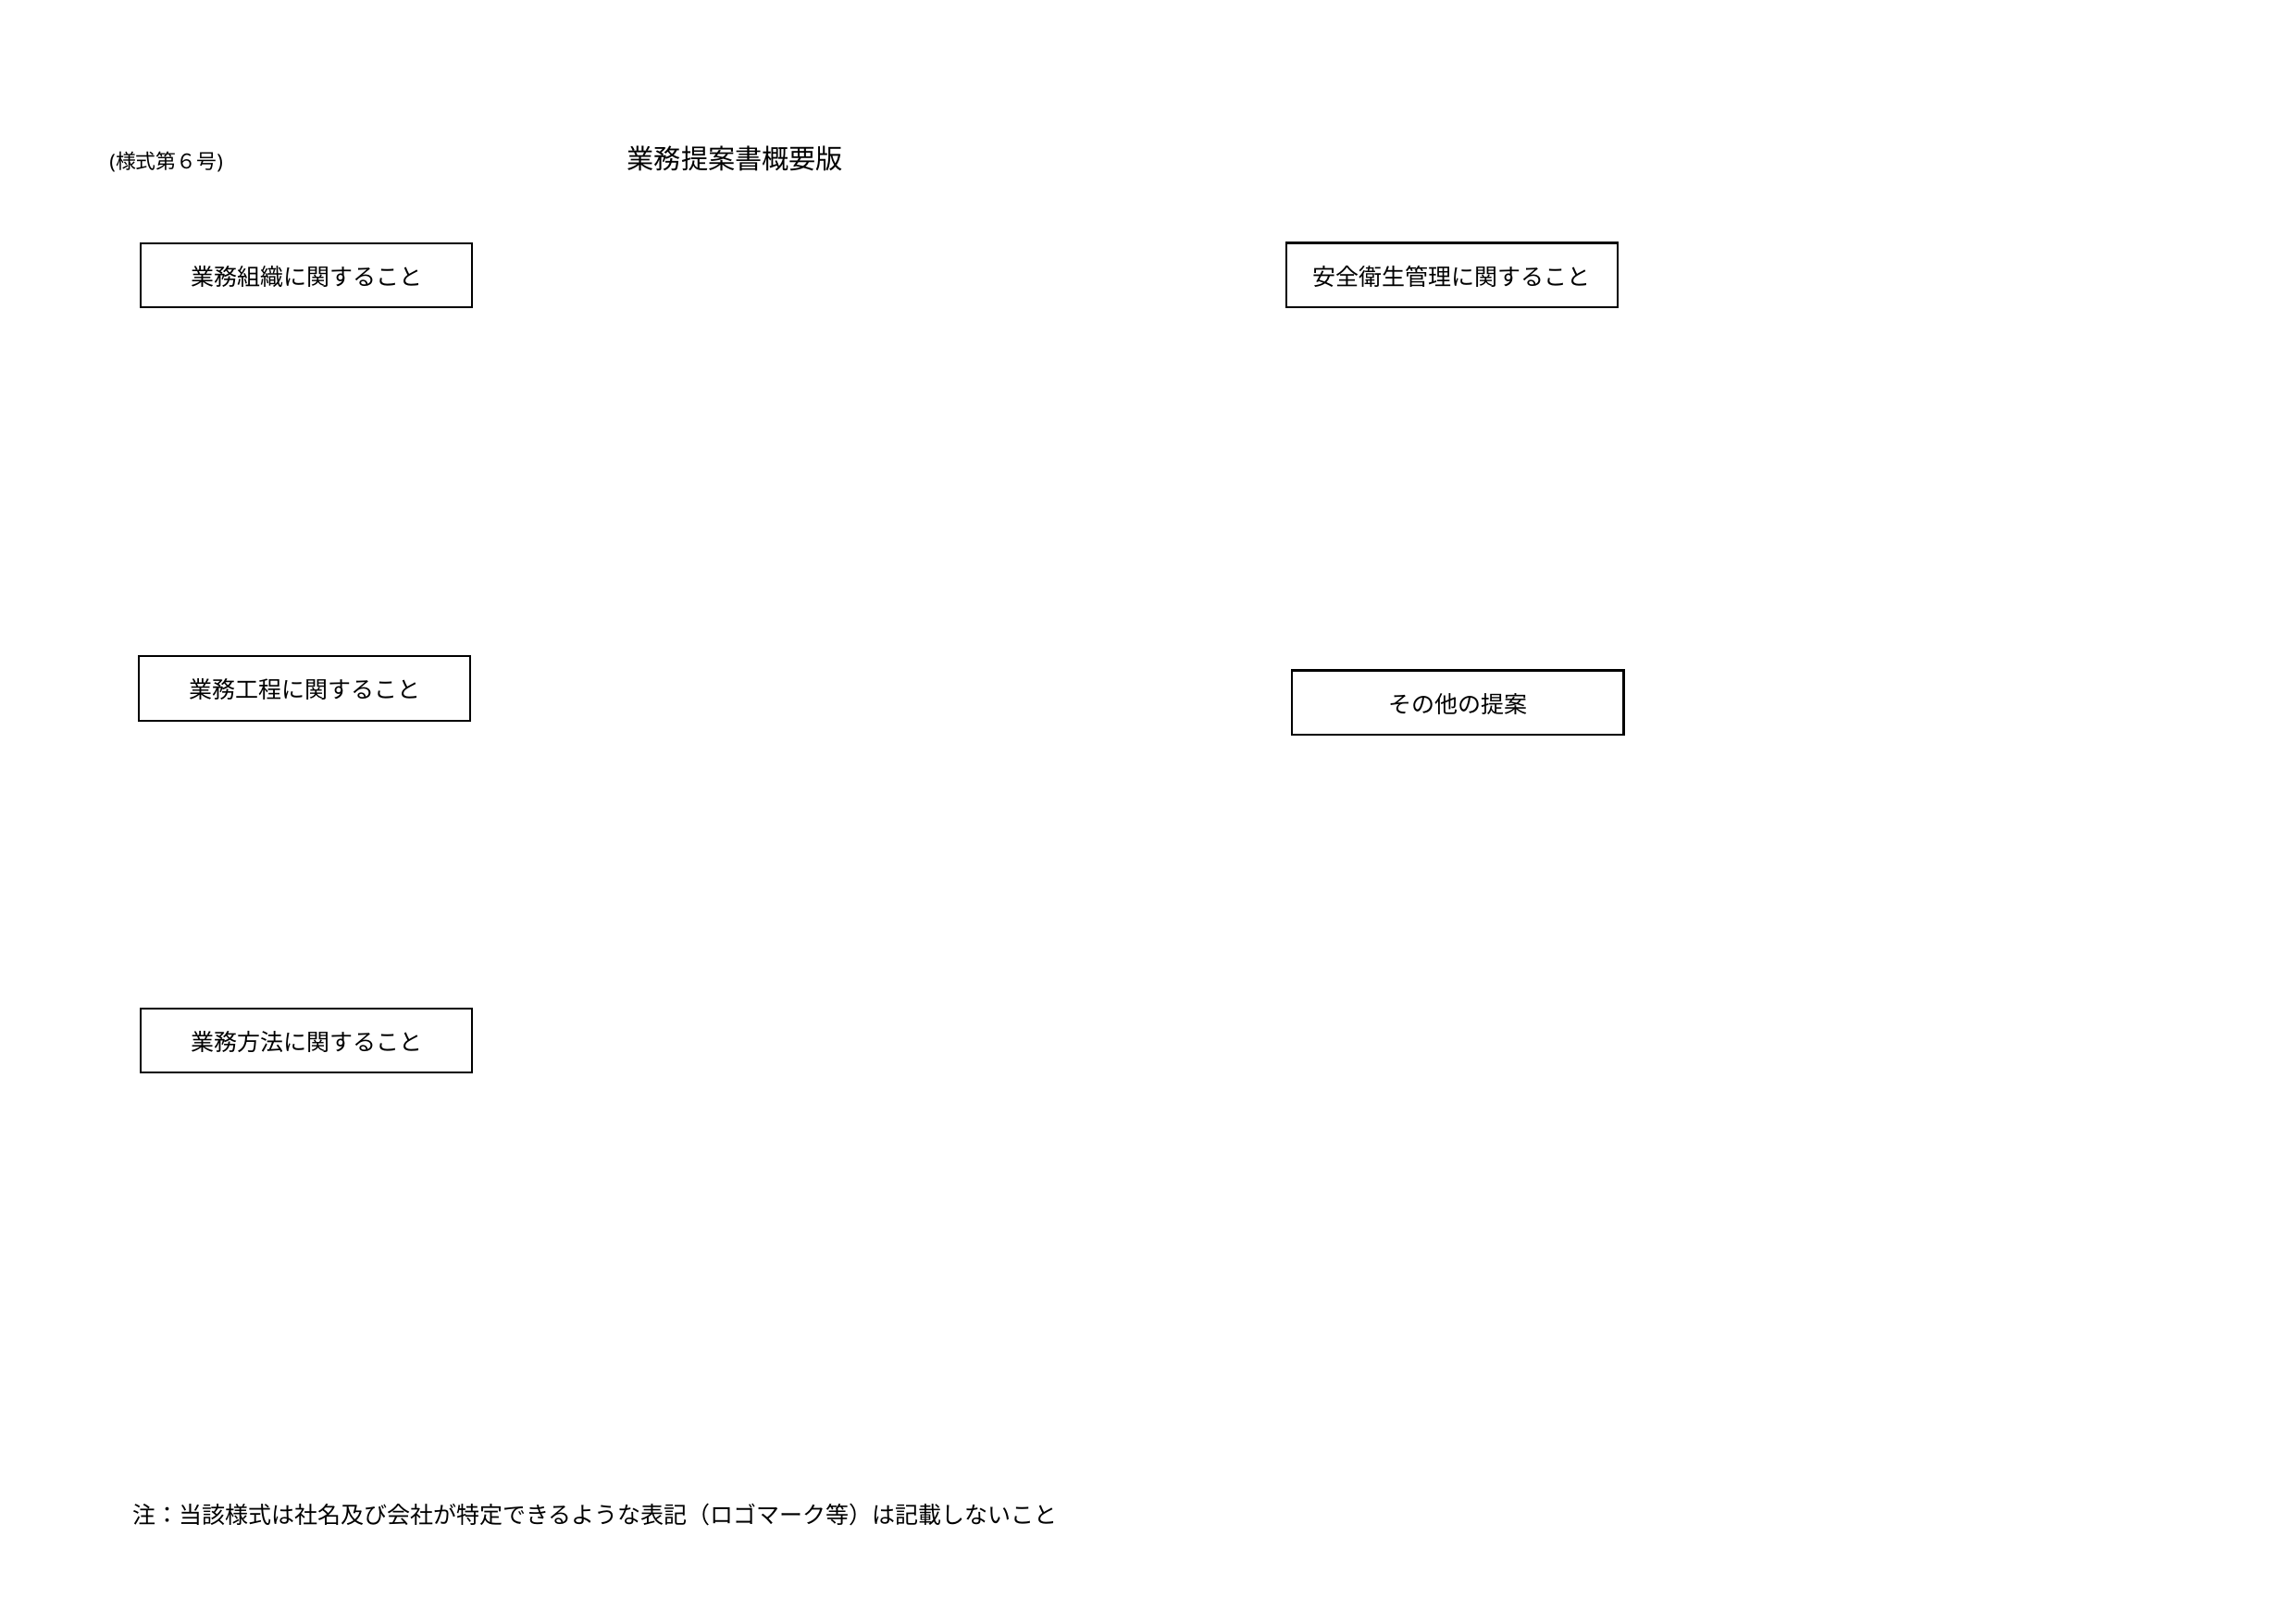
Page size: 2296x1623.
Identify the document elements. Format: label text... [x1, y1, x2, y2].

text (様式第６号) 業務提案書概要版 [109, 137, 2186, 177]
